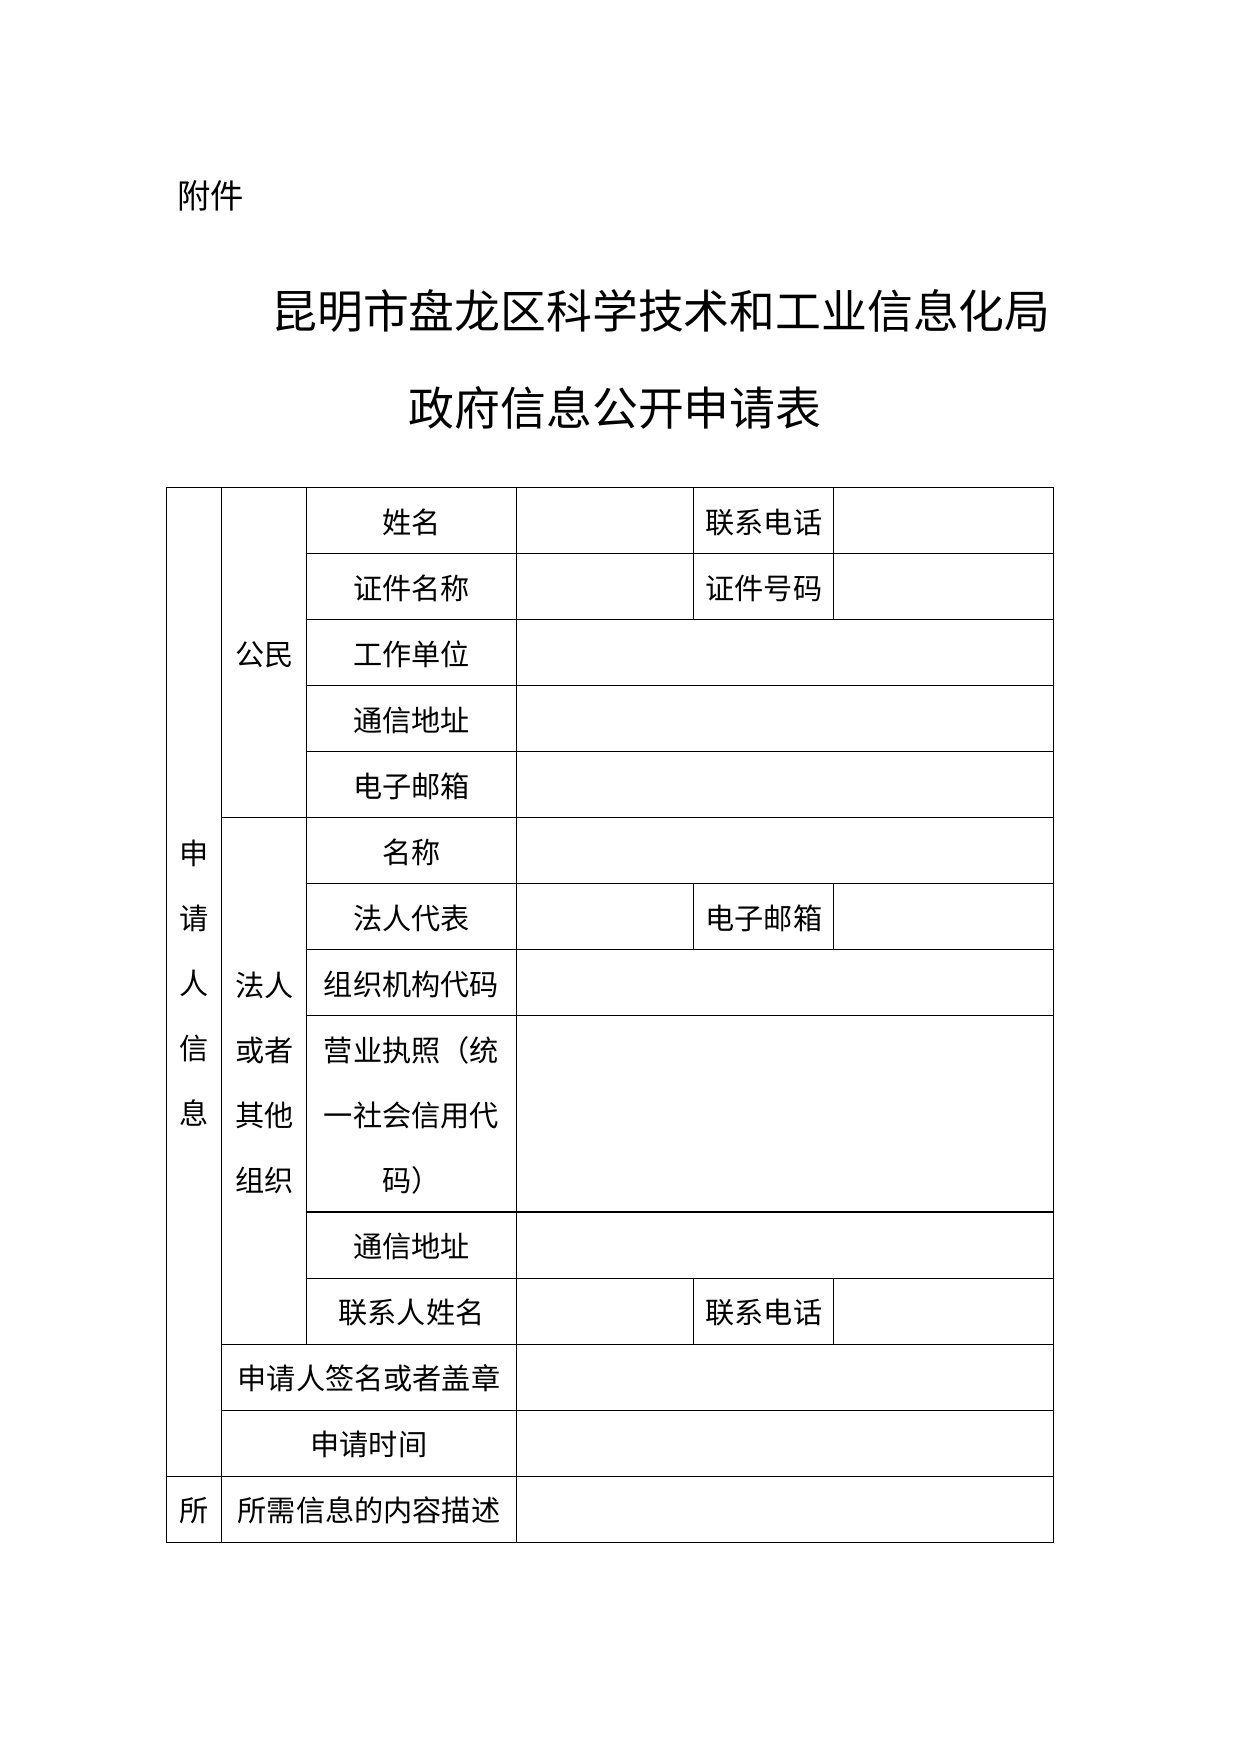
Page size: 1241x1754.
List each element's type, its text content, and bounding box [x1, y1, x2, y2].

table_cell [834, 554, 1053, 619]
table_cell 所需政府信息情况 [167, 1477, 221, 1542]
table_cell [517, 620, 1053, 685]
text 附件 [177, 162, 1053, 227]
table_header [517, 488, 693, 553]
table_cell 法人代表 [307, 884, 516, 949]
table_cell 通信地址 [307, 686, 516, 751]
table_cell 工作单位 [307, 620, 516, 685]
table_cell [517, 1279, 693, 1343]
table_header 申请人信息 [167, 488, 221, 1476]
table_cell 联系人姓名 [307, 1279, 516, 1343]
table_cell 电子邮箱 [694, 884, 833, 949]
table_cell 联系电话 [694, 1279, 833, 1343]
table_cell [517, 1477, 1053, 1542]
table_cell 通信地址 [307, 1213, 516, 1277]
table_cell 营业执照（统一社会信用代码） [307, 1016, 516, 1211]
table_cell [517, 752, 1053, 817]
table_cell 法人或者其他组织 [222, 818, 306, 1343]
table_cell [517, 686, 1053, 751]
table_cell [517, 1213, 1053, 1277]
table_cell [517, 818, 1053, 883]
table_header 公民 [222, 488, 306, 817]
table_header 联系电话 [694, 488, 833, 553]
table_cell [517, 1345, 1053, 1409]
table_cell [517, 1016, 1053, 1211]
table_header 姓名 [307, 488, 516, 553]
table_cell [834, 884, 1053, 949]
table_cell 所需信息的内容描述 [222, 1477, 516, 1542]
table_cell 申请时间 [222, 1411, 516, 1476]
table_cell [517, 1411, 1053, 1476]
table_cell [834, 1279, 1053, 1343]
table_cell [517, 554, 693, 619]
table_cell 电子邮箱 [307, 752, 516, 817]
table_cell [517, 950, 1053, 1015]
table_cell 证件名称 [307, 554, 516, 619]
text 昆明市盘龙区科学技术和工业信息化局政府信息公开申请表 [177, 259, 1053, 454]
table_cell 申请人签名或者盖章 [222, 1345, 516, 1409]
table_cell 名称 [307, 818, 516, 883]
table_cell 证件号码 [694, 554, 833, 619]
table_cell 组织机构代码 [307, 950, 516, 1015]
table_cell [517, 884, 693, 949]
table_header [834, 488, 1053, 553]
